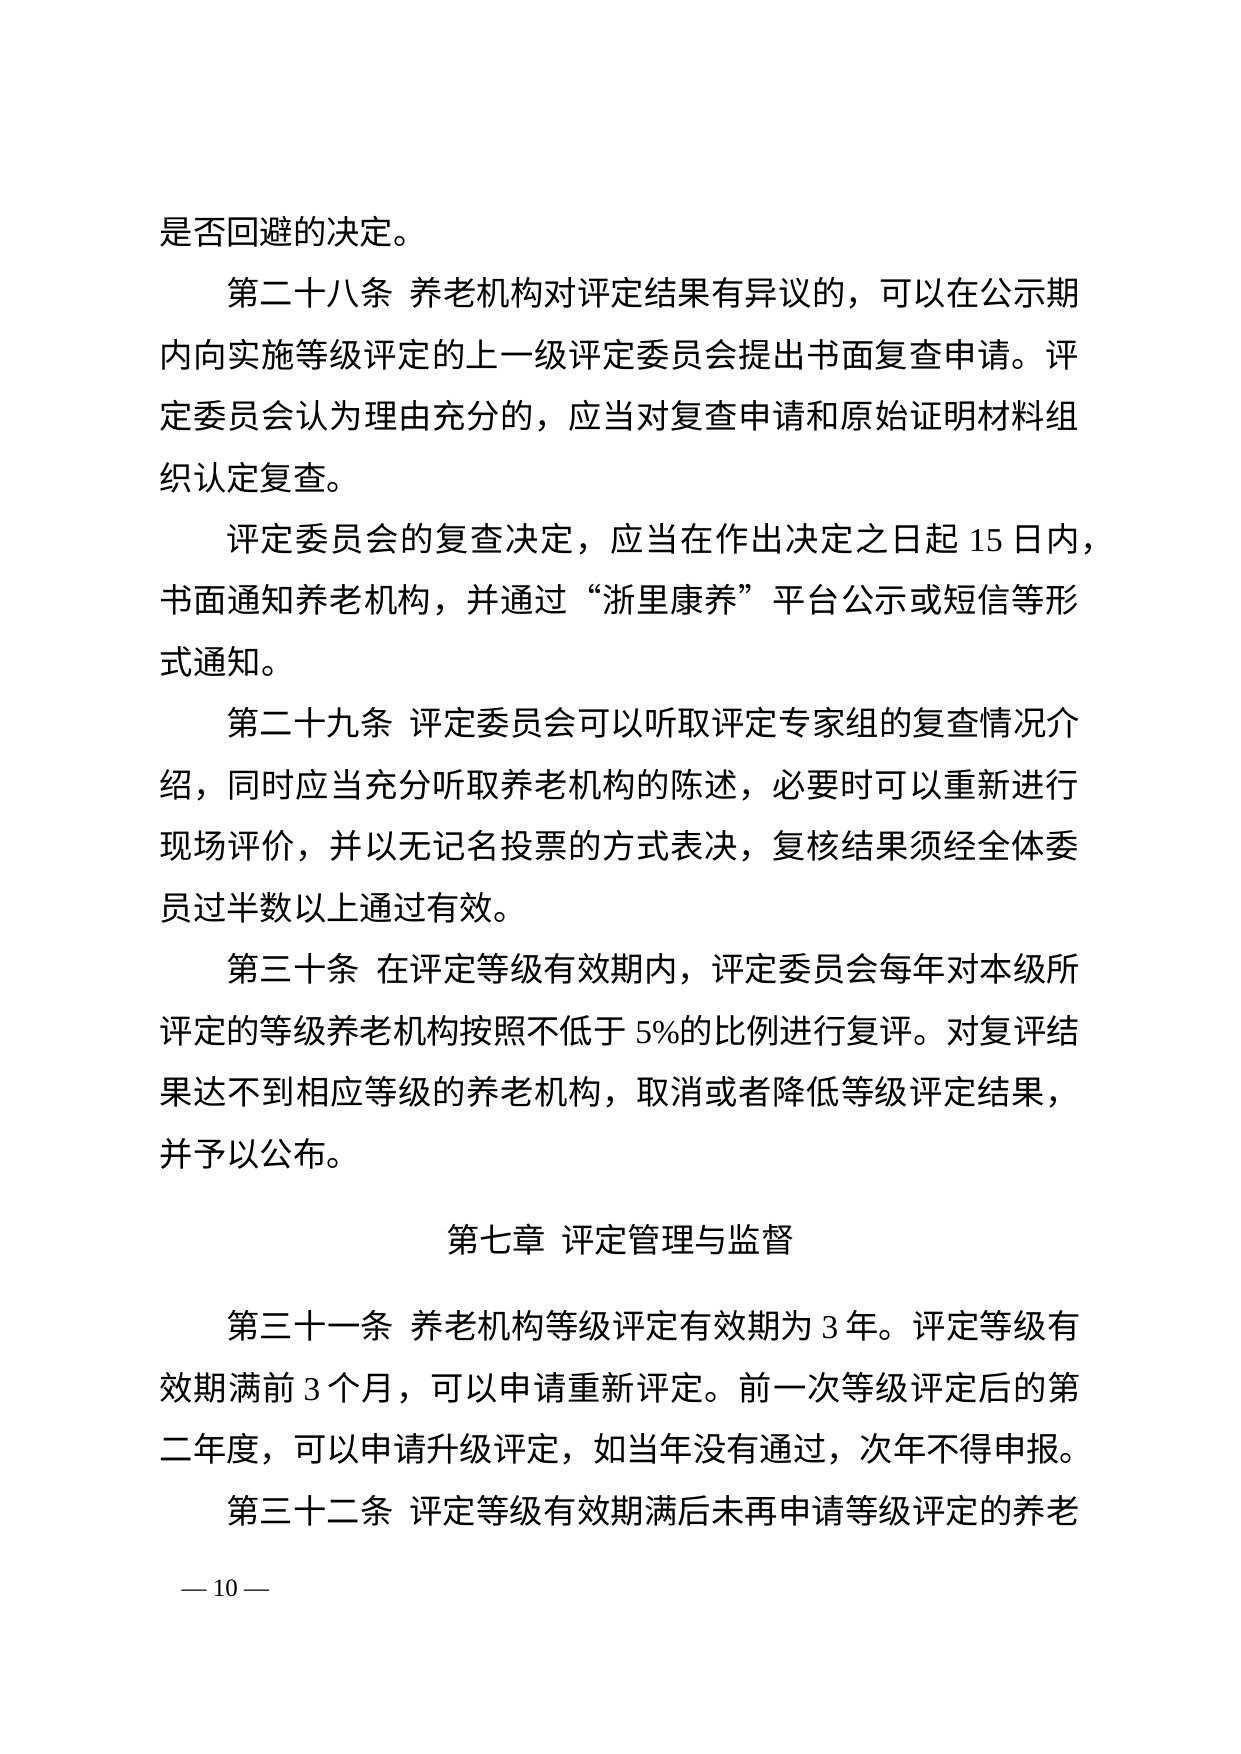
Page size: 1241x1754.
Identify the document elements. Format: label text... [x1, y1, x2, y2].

text 第七章 评定管理与监督 [159, 1203, 1081, 1265]
text 评定委员会的复查决定，应当在作出决定之日起15日内，书面通知养老机构，并通过“浙里康养”平台公示或短信等形式通知。 [159, 502, 1081, 687]
text 第二十八条 养老机构对评定结果有异议的，可以在公示期内向实施等级评定的上一级评定委员会提出书面复查申请。评定委员会认为理由充分的，应当对复查申请和原始证明材料组织认定复查。 [159, 256, 1081, 502]
text 第二十九条 评定委员会可以听取评定专家组的复查情况介绍，同时应当充分听取养老机构的陈述，必要时可以重新进行现场评价，并以无记名投票的方式表决，复核结果须经全体委员过半数以上通过有效。 [159, 687, 1081, 932]
text 第三十一条 养老机构等级评定有效期为3年。评定等级有效期满前3个月，可以申请重新评定。前一次等级评定后的第二年度，可以申请升级评定，如当年没有通过，次年不得申报。 [159, 1290, 1081, 1474]
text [159, 1474, 1081, 1536]
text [159, 195, 1081, 256]
text 第三十条 在评定等级有效期内，评定委员会每年对本级所评定的等级养老机构按照不低于 5%的比例进行复评。对复评结果达不到相应等级的养老机构，取消或者降低等级评定结果，并予以公布。 [159, 932, 1081, 1178]
